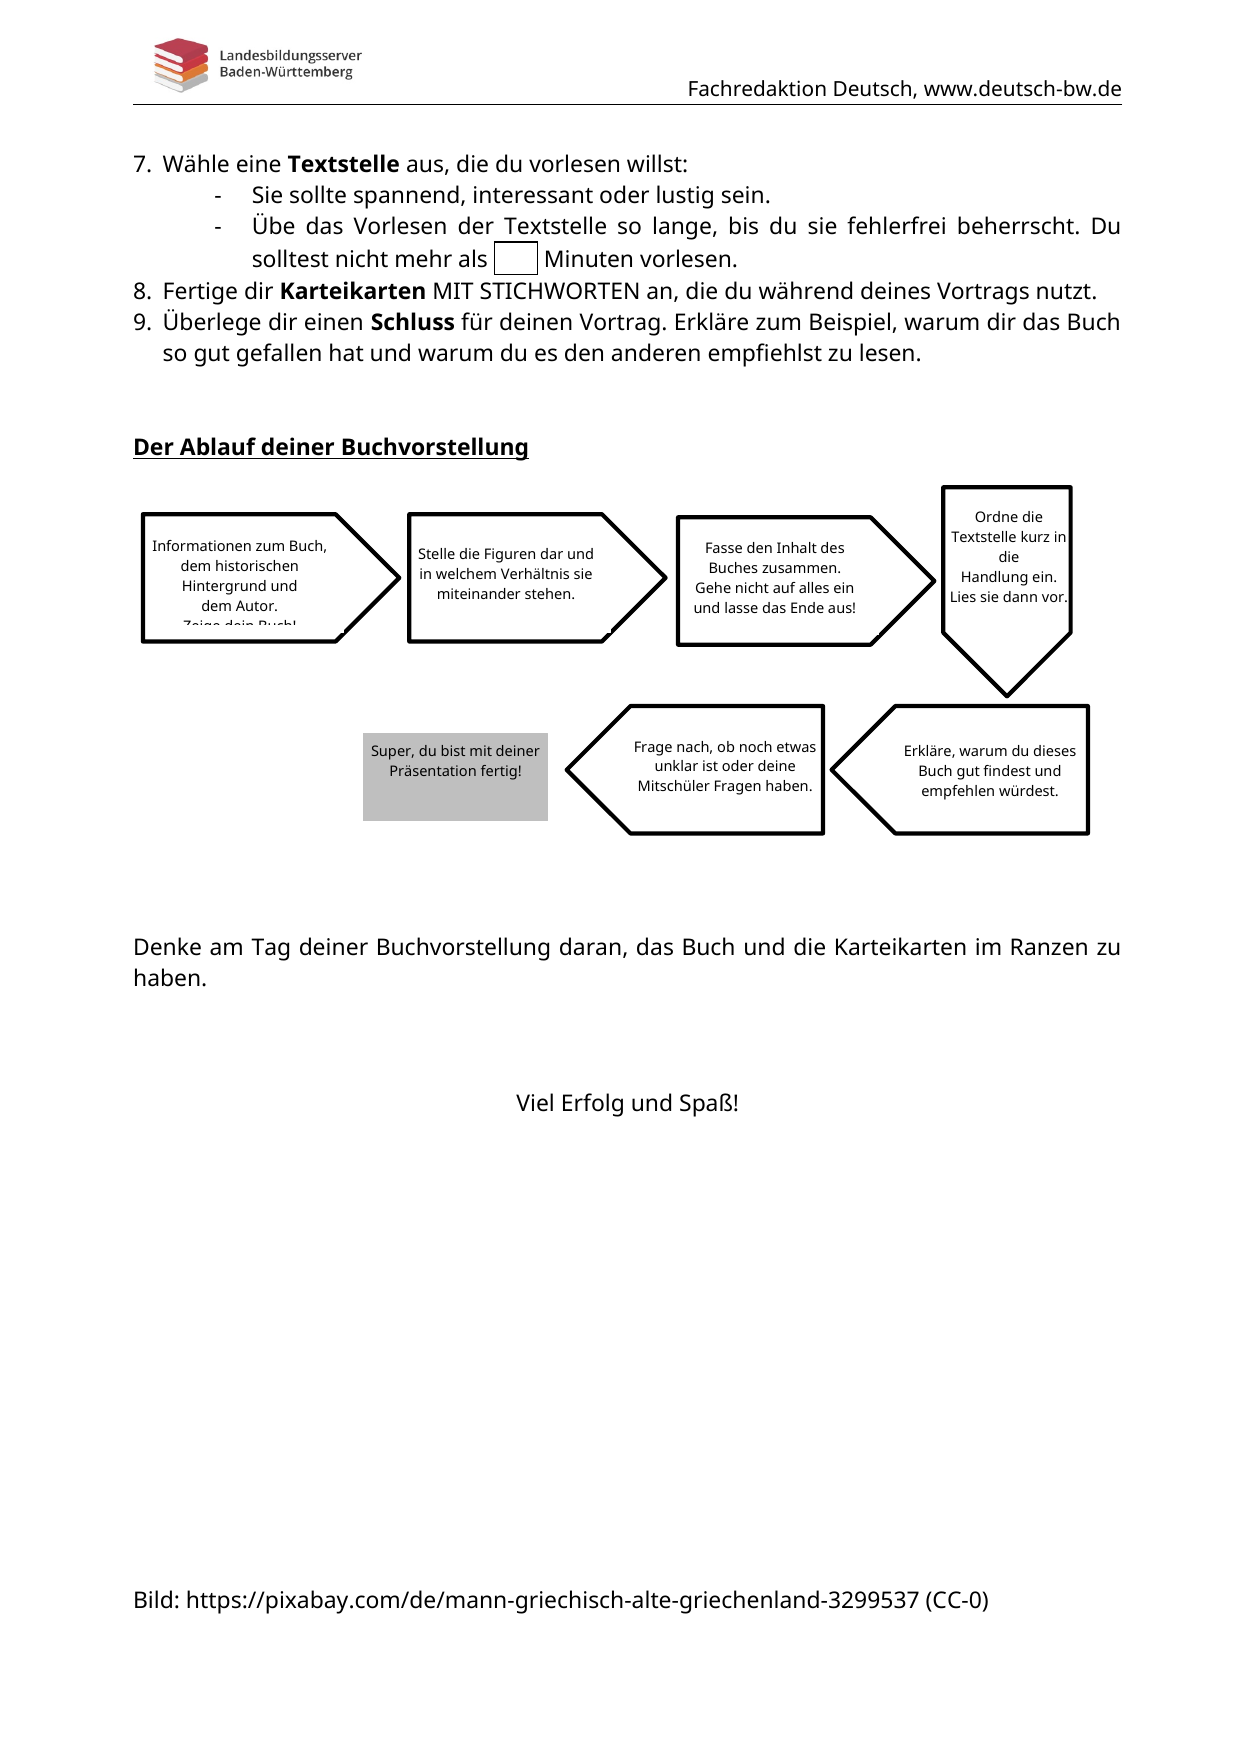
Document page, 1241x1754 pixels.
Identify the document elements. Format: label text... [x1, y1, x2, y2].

list Überlege dir einen Schluss für deinen Vortrag. Erkläre zum Beispiel, warum dir das Buch so gut gefallen hat und warum du es den anderen empfiehlst zu lesen. [133, 306, 1122, 368]
list Wähle eine Textstelle aus, die du vorlesen willst: [133, 148, 1122, 179]
text Viel Erfolg und Spaß! [133, 1087, 1122, 1118]
list Sie sollte spannend, interessant oder lustig sein. [214, 179, 1122, 210]
list Fertige dir Karteikarten MIT STICHWORTEN an, die du während deines Vortrags nutzt. [133, 275, 1122, 306]
text Bild: https://pixabay.com/de/mann-griechisch-alte-griechenland-3299537 (CC-0) [133, 1584, 1122, 1615]
picture [145, 28, 365, 99]
text Denke am Tag deiner Buchvorstellung daran, das Buch und die Karteikarten im Ranzen zu haben. [133, 931, 1122, 993]
text Der Ablauf deiner Buchvorstellung [133, 431, 1122, 462]
list Übe das Vorlesen der Textstelle so lange, bis du sie fehlerfrei beherrscht. Du solltest nicht mehr als Minuten vorlesen. [214, 210, 1122, 275]
